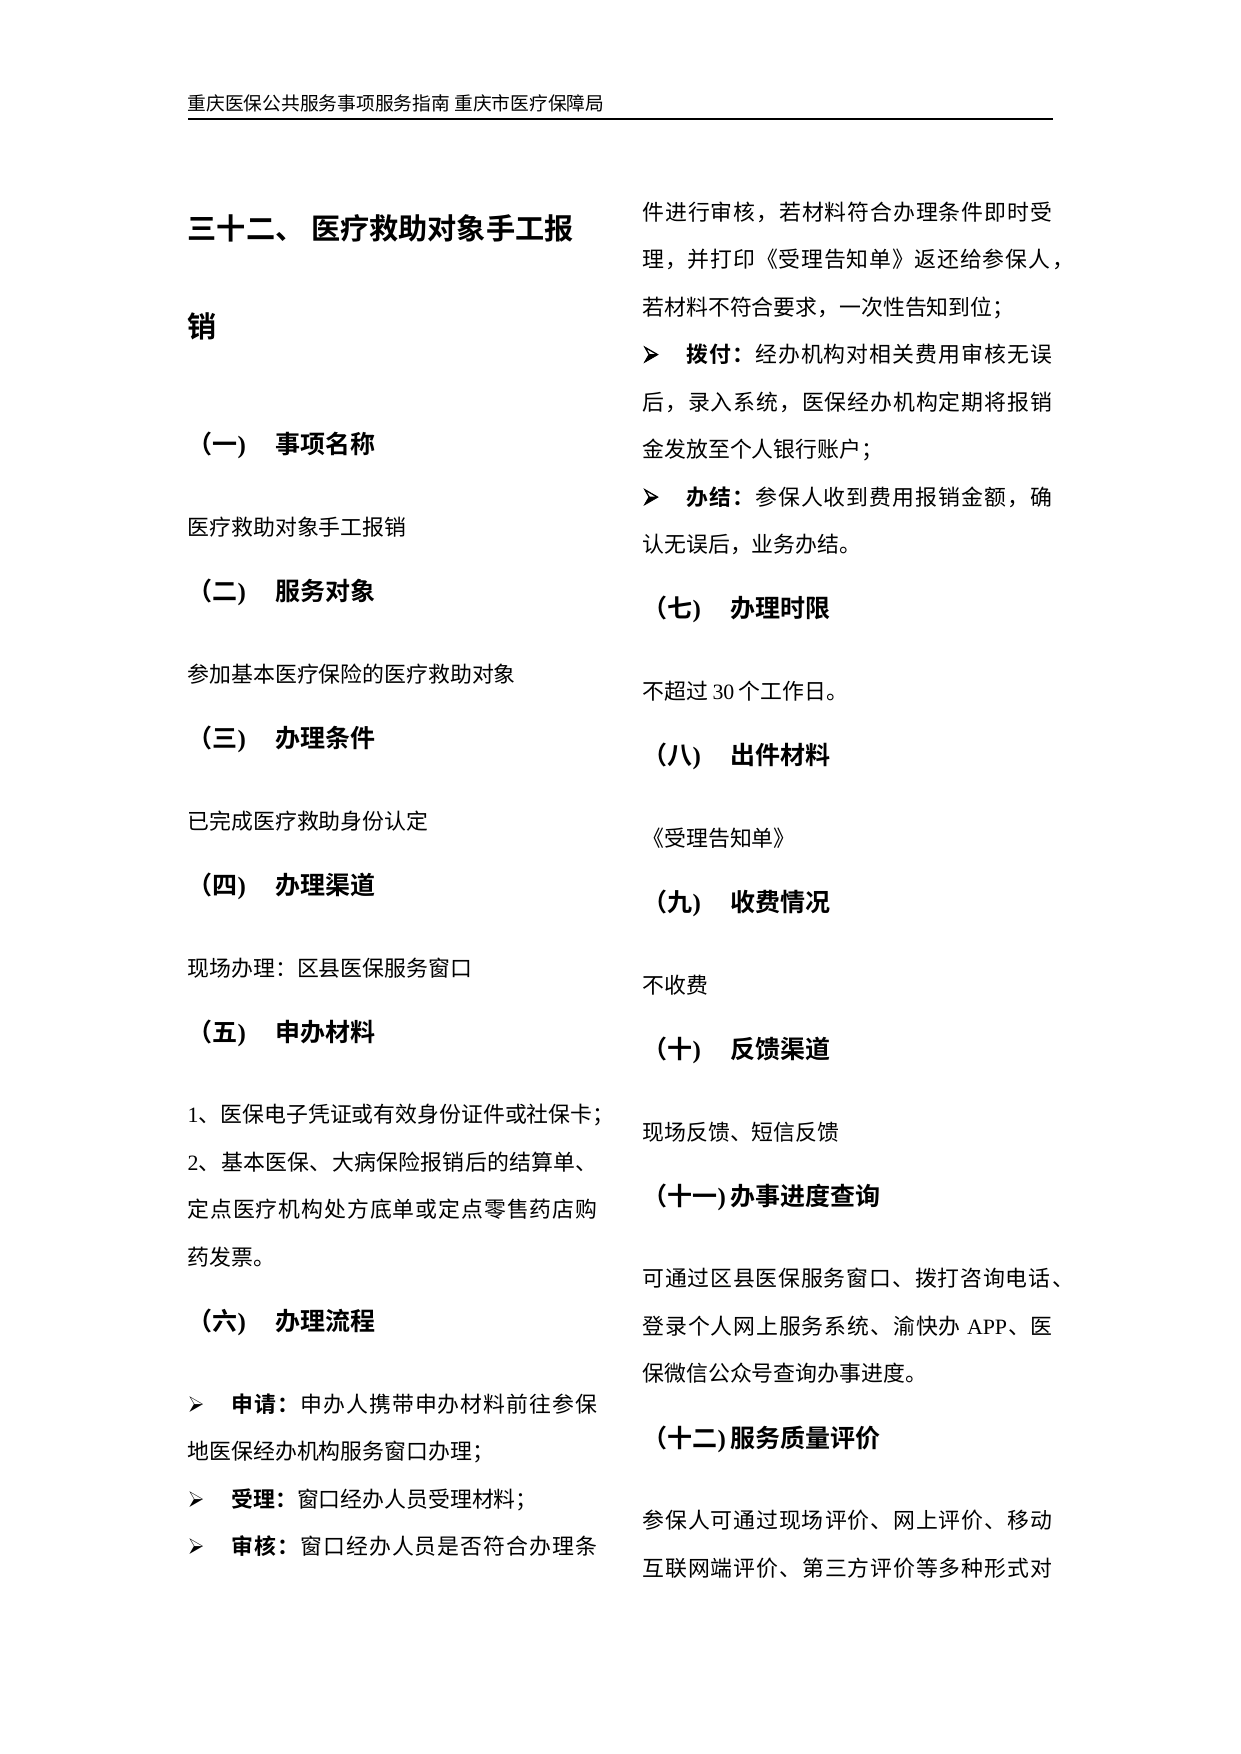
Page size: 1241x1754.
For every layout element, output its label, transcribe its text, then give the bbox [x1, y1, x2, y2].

subtitle 医疗救助对象手工报销 [187, 194, 598, 357]
subtitle 办理时限 [642, 574, 1053, 639]
subtitle 出件材料 [642, 721, 1053, 786]
list 申请：申办人携带申办材料前往参保地医保经办机构服务窗口办理； [187, 1387, 598, 1466]
subtitle 办事进度查询 [642, 1162, 1053, 1227]
text 已完成医疗救助身份认定 [187, 804, 598, 835]
subtitle 服务对象 [187, 557, 598, 622]
text 参保人可通过现场评价、网上评价、移动互联网端评价、第三方评价等多种形式对服务质量进行评价。 [642, 1503, 1053, 1582]
text 医疗救助对象手工报销 [187, 510, 598, 542]
text 参加基本医疗保险的医疗救助对象 [187, 657, 598, 688]
subtitle 服务质量评价 [642, 1404, 1053, 1469]
subtitle 事项名称 [187, 411, 598, 476]
list 审核：窗口经办人员是否符合办理条件进行审核，若材料符合办理条件即时受理，并打印《受理告知单》返还给参保人，若材料不符合要求，一次性告知到位； [642, 194, 1053, 321]
list 拨付：经办机构对相关费用审核无误后，录入系统，医保经办机构定期将报销金发放至个人银行账户； [642, 337, 1053, 464]
text 现场办理：区县医保服务窗口 [187, 951, 598, 982]
list 受理：窗口经办人员受理材料； [187, 1482, 598, 1513]
subtitle 办理条件 [187, 704, 598, 769]
text 不超过30个工作日。 [642, 674, 1053, 706]
subtitle 申办材料 [187, 998, 598, 1063]
subtitle 收费情况 [642, 868, 1053, 933]
text 《受理告知单》 [642, 821, 1053, 852]
subtitle 办理流程 [187, 1287, 598, 1352]
text 现场反馈、短信反馈 [642, 1114, 1053, 1146]
text 1、医保电子凭证或有效身份证件或社保卡； [187, 1097, 598, 1129]
list 审核：窗口经办人员是否符合办理条件进行审核，若材料符合办理条件即时受理，并打印《受理告知单》返还给参保人，若材料不符合要求，一次性告知到位； [187, 1529, 598, 1561]
text 2、基本医保、大病保险报销后的结算单、定点医疗机构处方底单或定点零售药店购药发票。 [187, 1145, 598, 1272]
text 不收费 [642, 968, 1053, 999]
list 办结：参保人收到费用报销金额，确认无误后，业务办结。 [642, 479, 1053, 559]
text 可通过区县医保服务窗口、拨打咨询电话、登录个人网上服务系统、渝快办APP、医保微信公众号查询办事进度。 [642, 1261, 1053, 1388]
subtitle 办理渠道 [187, 851, 598, 916]
subtitle 反馈渠道 [642, 1015, 1053, 1080]
